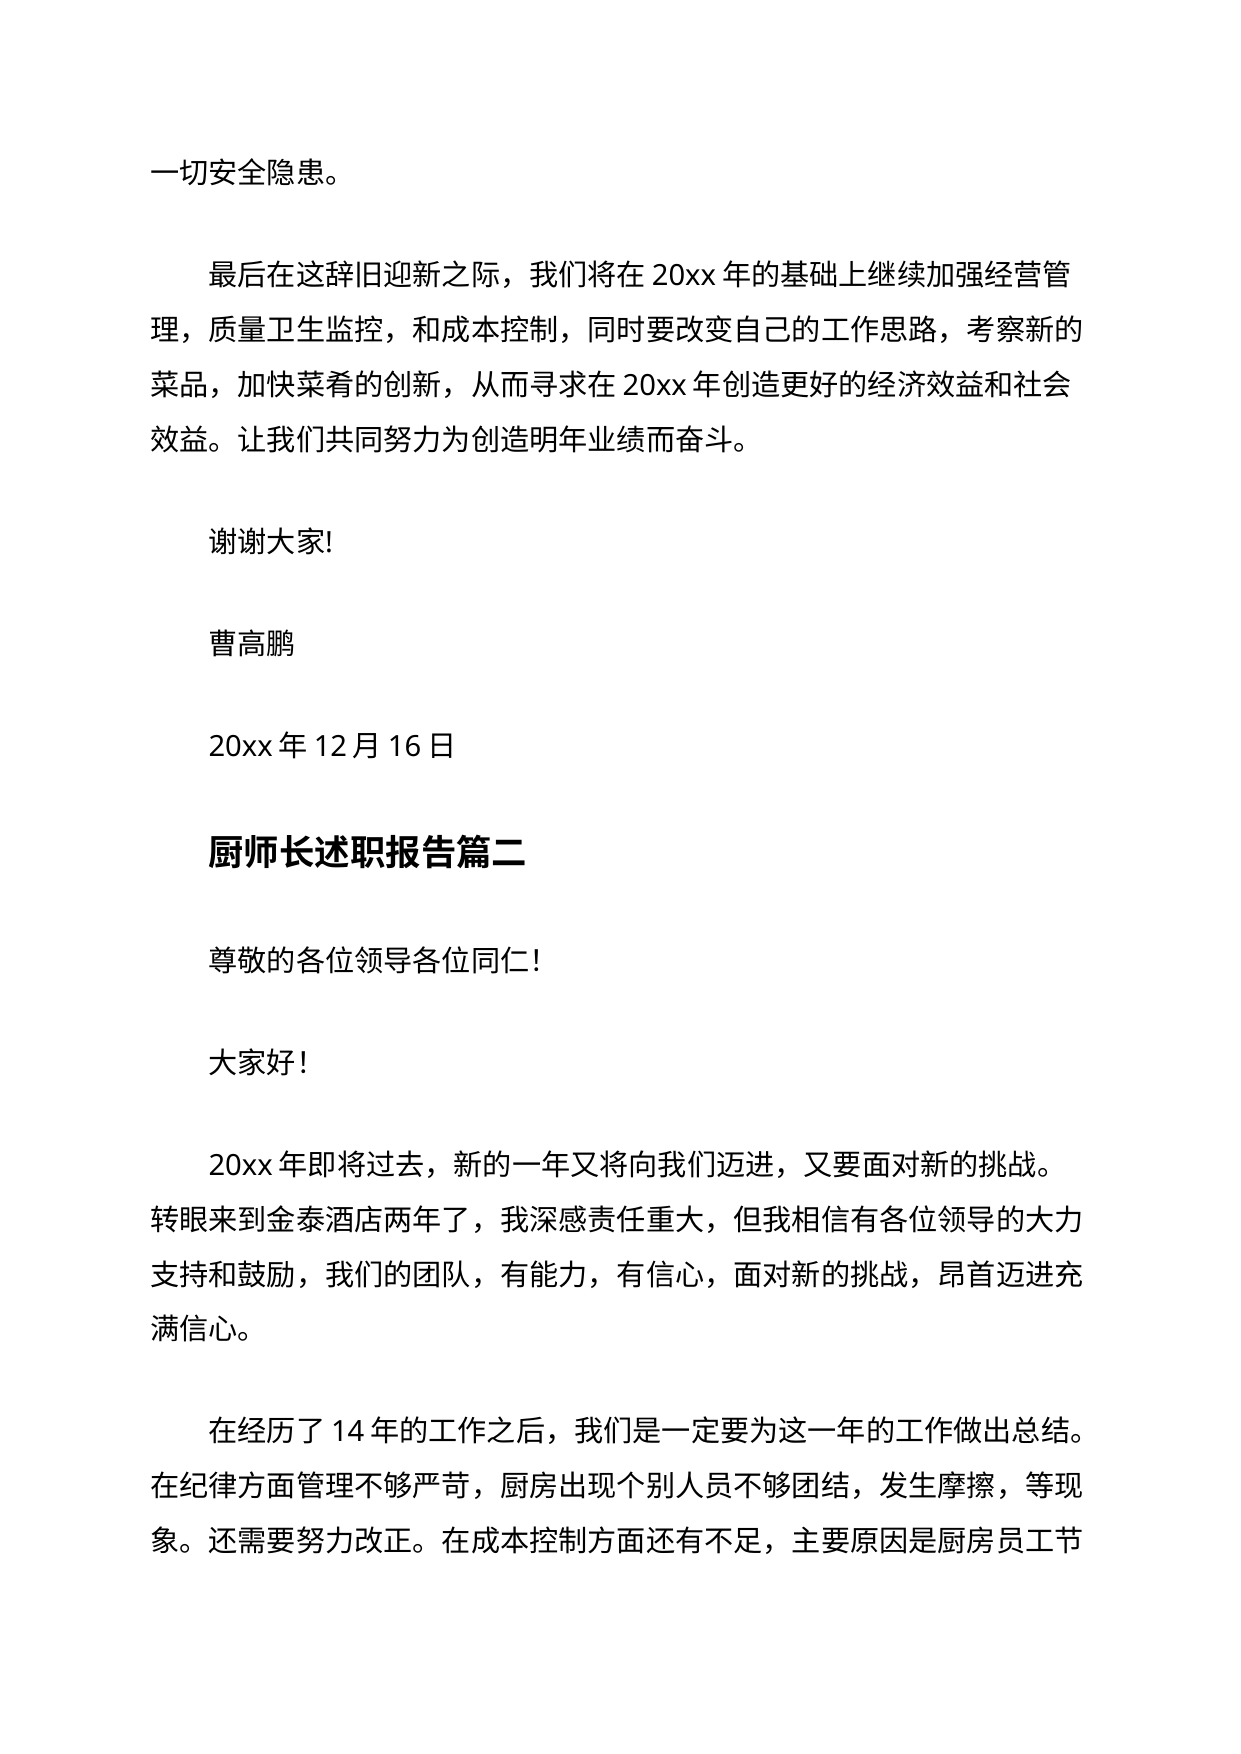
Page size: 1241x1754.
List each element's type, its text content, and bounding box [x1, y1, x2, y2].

text 20xx年即将过去，新的一年又将向我们迈进，又要面对新的挑战。转眼来到金泰酒店两年了，我深感责任重大，但我相信有各位领导的大力支持和鼓励，我们的团队，有能力，有信心，面对新的挑战，昂首迈进充满信心。 [150, 1141, 1090, 1348]
text 谢谢大家! [150, 518, 1090, 561]
text 曹高鹏 [150, 620, 1090, 663]
text 尊敬的各位领导各位同仁！ [150, 938, 1090, 980]
text 20xx年12月16日 [150, 722, 1090, 764]
text 大家好！ [150, 1039, 1090, 1082]
text 最后在这辞旧迎新之际，我们将在20xx年的基础上继续加强经营管理，质量卫生监控，和成本控制，同时要改变自己的工作思路，考察新的菜品，加快菜肴的创新，从而寻求在20xx年创造更好的经济效益和社会效益。让我们共同努力为创造明年业绩而奋斗。 [150, 252, 1090, 459]
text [150, 150, 1090, 192]
text 厨师长述职报告篇二 [150, 824, 1090, 875]
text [150, 1408, 1090, 1560]
